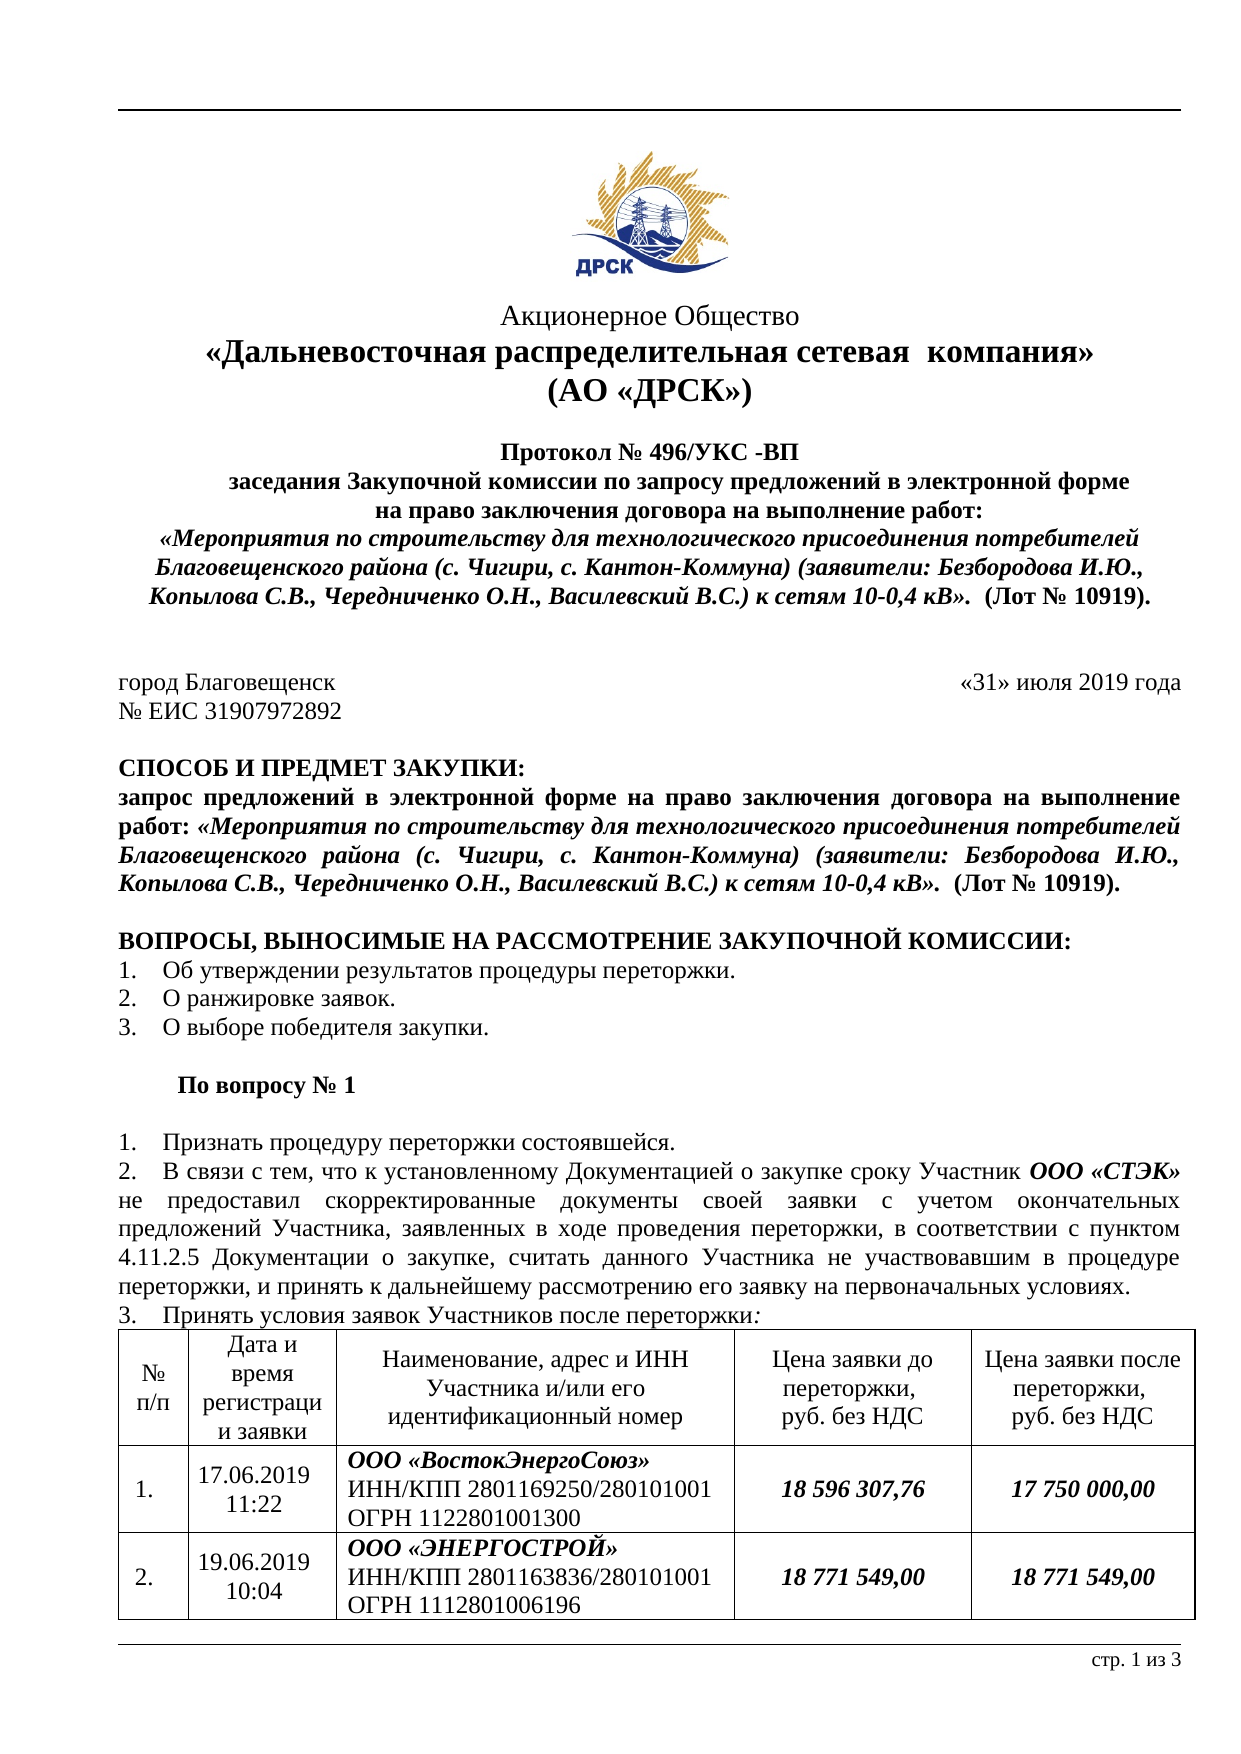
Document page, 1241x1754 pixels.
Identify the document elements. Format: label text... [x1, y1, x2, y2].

table_cell 18 596 307,76 [735, 1446, 971, 1532]
list О ранжировке заявок. [118, 983, 1181, 1012]
table_header Цена заявки до переторжки, руб. без НДС [735, 1330, 971, 1444]
text Протокол № 496/УКС -ВП [118, 437, 1181, 466]
text СПОСОБ И ПРЕДМЕТ ЗАКУПКИ: [118, 753, 1181, 782]
text заседания Закупочной комиссии по запросу предложений в электронной форме [118, 466, 1181, 495]
text ВОПРОСЫ, ВЫНОСИМЫЕ НА РАССМОТРЕНИЕ ЗАКУПОЧНОЙ КОМИССИИ: [118, 926, 1181, 955]
table_cell 18 771 549,00 [972, 1533, 1194, 1619]
picture [570, 151, 730, 282]
table_cell 19.06.2019 10:04 [189, 1533, 336, 1619]
list В связи с тем, что к установленному Документацией о закупке сроку Участник ООО «СТЭК» не предоставил скорректированные документы своей заявки с учетом окончательных предложений Участника, заявленных в ходе проведения переторжки, в соответствии с пунктом 4.11.2.5 Документации о закупке, считать данного Участника не участвовавшим в процедуре переторжки, и принять к дальнейшему рассмотрению его заявку на первоначальных условиях. [118, 1156, 1181, 1300]
text По вопросу № 1 [118, 1070, 1181, 1098]
table_header Цена заявки после переторжки, руб. без НДС [972, 1330, 1194, 1444]
table_cell [119, 1533, 188, 1619]
list Об утверждении результатов процедуры переторжки. [118, 955, 1181, 983]
table_header «31» июля 2019 года [650, 639, 1192, 753]
table_cell ООО «ЭНЕРГОСТРОЙ» ИНН/КПП 2801163836/280101001 ОГРН 1112801006196 [337, 1533, 734, 1619]
text «Мероприятия по строительству для технологического присоединения потребителей Благовещенского района (с. Чигири, с. Кантон-Коммуна) (заявители: Безбородова И.Ю., Копылова С.В., Чередниченко О.Н., Василевский В.С.) к сетям 10-0,4 кВ». (Лот № 10919). [118, 523, 1181, 610]
text (АО «ДРСК») [118, 370, 1181, 408]
table_header Наименование, адрес и ИНН Участника и/или его идентификационный номер [337, 1330, 734, 1444]
table_cell 17.06.2019 11:22 [189, 1446, 336, 1532]
list Признать процедуру переторжки состоявшейся. [118, 1127, 1181, 1156]
list Принять условия заявок Участников после переторжки: [118, 1300, 1181, 1328]
table_cell ООО «ВостокЭнергоСоюз» ИНН/КПП 2801169250/280101001 ОГРН 1122801001300 [337, 1446, 734, 1532]
list О выборе победителя закупки. [118, 1012, 1181, 1041]
table_header № п/п [119, 1330, 188, 1444]
table_cell 17 750 000,00 [972, 1446, 1194, 1532]
text запрос предложений в электронной форме на право заключения договора на выполнение работ: «Мероприятия по строительству для технологического присоединения потребителей Благовещенского района (с. Чигири, с. Кантон-Коммуна) (заявители: Безбородова И.Ю., Копылова С.В., Чередниченко О.Н., Василевский В.С.) к сетям 10-0,4 кВ». (Лот № 10919). [118, 782, 1181, 897]
table_cell [119, 1446, 188, 1532]
text Акционерное Общество [118, 298, 1181, 332]
text «Дальневосточная распределительная сетевая компания» [118, 332, 1181, 370]
text на право заключения договора на выполнение работ: [118, 495, 1181, 523]
table_header город Благовещенск № ЕИС 31907972892 [107, 639, 649, 753]
table_cell 18 771 549,00 [735, 1533, 971, 1619]
